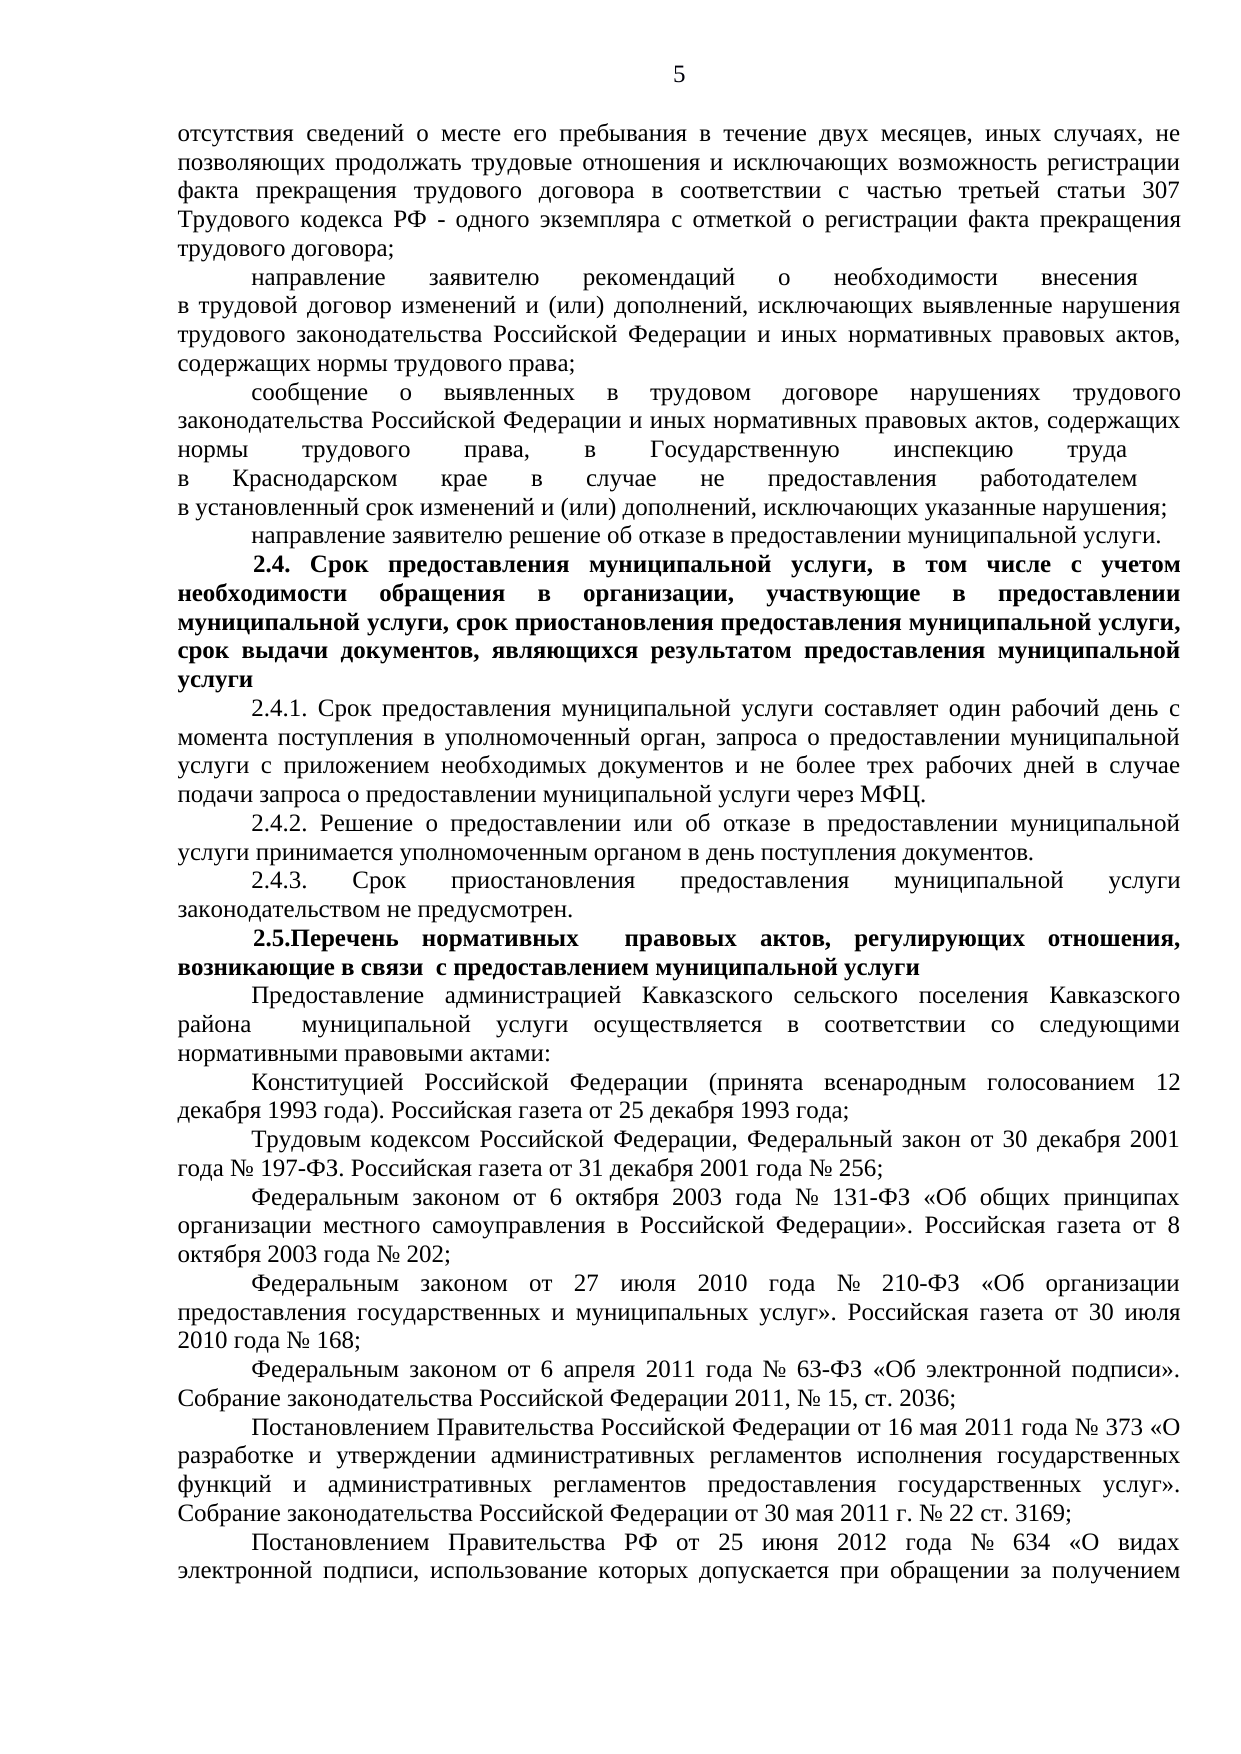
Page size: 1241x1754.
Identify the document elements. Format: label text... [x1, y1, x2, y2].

text Трудовым кодексом Российской Федерации, Федеральный закон от 30 декабря 2001 года № 197-ФЗ. Российская газета от 31 декабря 2001 года № 256; [177, 1124, 1181, 1182]
text Федеральным законом от 6 апреля 2011 года № 63-ФЗ «Об электронной подписи». Собрание законодательства Российской Федерации 2011, № 15, ст. 2036; [177, 1354, 1181, 1412]
text направление заявителю решение об отказе в предоставлении муниципальной услуги. [177, 521, 1181, 549]
text 2.4.1. Срок предоставления муниципальной услуги составляет один рабочий день с момента поступления в уполномоченный орган, запроса о предоставлении муниципальной услуги с приложением необходимых документов и не более трех рабочих дней в случае подачи запроса о предоставлении муниципальной услуги через МФЦ. [177, 693, 1181, 808]
text Предоставление администрацией Кавказского сельского поселения Кавказского района муниципальной услуги осуществляется в соответствии со следующими нормативными правовыми актами: [177, 981, 1181, 1067]
list 2.5.Перечень нормативных правовых актов, регулирующих отношения, возникающие в связи с предоставлением муниципальной услуги [177, 923, 1181, 981]
text 2.4.3. Срок приостановления предоставления муниципальной услуги законодательством не предусмотрен. [177, 866, 1181, 923]
text Федеральным законом от 27 июля 2010 года № 210-ФЗ «Об организации предоставления государственных и муниципальных услуг». Российская газета от 30 июля 2010 года № 168; [177, 1268, 1181, 1354]
text Постановлением Правительства Российской Федерации от 16 мая 2011 года № 373 «О разработке и утверждении административных регламентов исполнения государственных функций и административных регламентов предоставления государственных услуг». Собрание законодательства Российской Федерации от 30 мая 2011 г. № 22 ст. 3169; [177, 1412, 1181, 1527]
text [177, 118, 1181, 262]
text Федеральным законом от 6 октября 2003 года № 131-ФЗ «Об общих принципах организации местного самоуправления в Российской Федерации». Российская газета от 8 октября 2003 года № 202; [177, 1182, 1181, 1268]
list сообщение о выявленных в трудовом договоре нарушениях трудового законодательства Российской Федерации и иных нормативных правовых актов, содержащих нормы трудового права, в Государственную инспекцию труда в Краснодарском крае в случае не предоставления работодателем в установленный срок изменений и (или) дополнений, исключающих указанные нарушения; [177, 377, 1181, 521]
text направление заявителю рекомендаций о необходимости внесения в трудовой договор изменений и (или) дополнений, исключающих выявленные нарушения трудового законодательства Российской Федерации и иных нормативных правовых актов, содержащих нормы трудового права; [177, 262, 1181, 377]
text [177, 1527, 1181, 1584]
text 2.4.2. Решение о предоставлении или об отказе в предоставлении муниципальной услуги принимается уполномоченным органом в день поступления документов. [177, 808, 1181, 866]
list 2.4. Срок предоставления муниципальной услуги, в том числе с учетом необходимости обращения в организации, участвующие в предоставлении муниципальной услуги, срок приостановления предоставления муниципальной услуги, срок выдачи документов, являющихся результатом предоставления муниципальной услуги [177, 549, 1181, 693]
text Конституцией Российской Федерации (принята всенародным голосованием 12 декабря 1993 года). Российская газета от 25 декабря 1993 года; [177, 1067, 1181, 1124]
